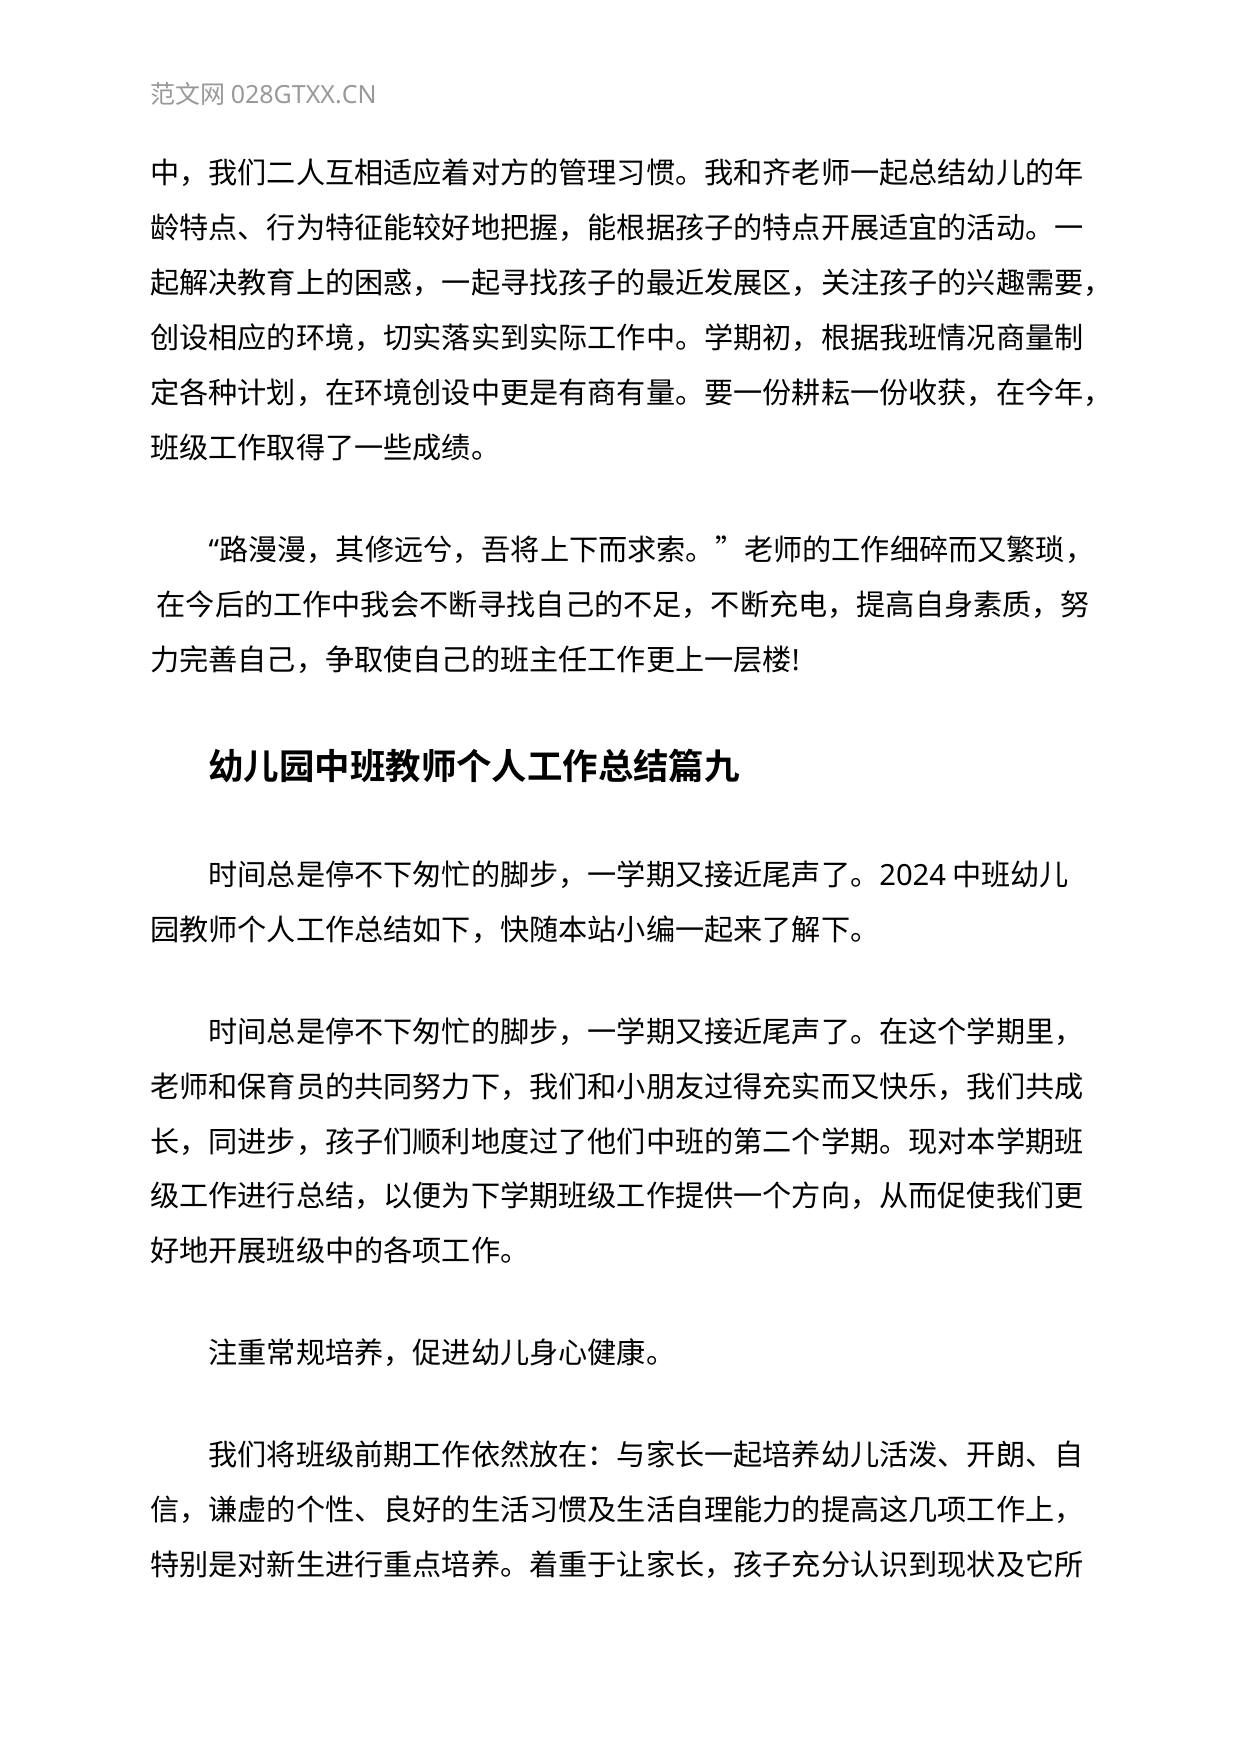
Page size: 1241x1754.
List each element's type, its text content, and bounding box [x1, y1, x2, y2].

text “路漫漫，其修远兮，吾将上下而求索。”老师的工作细碎而又繁琐， 在今后的工作中我会不断寻找自己的不足，不断充电，提高自身素质，努力完善自己，争取使自己的班主任工作更上一层楼! [150, 526, 1090, 678]
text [150, 150, 1090, 467]
text 时间总是停不下匆忙的脚步，一学期又接近尾声了。2024中班幼儿园教师个人工作总结如下，快随本站小编一起来了解下。 [150, 852, 1090, 949]
text 幼儿园中班教师个人工作总结篇九 [150, 738, 1090, 789]
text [150, 1431, 1090, 1583]
text 时间总是停不下匆忙的脚步，一学期又接近尾声了。在这个学期里，老师和保育员的共同努力下，我们和小朋友过得充实而又快乐，我们共成长，同进步，孩子们顺利地度过了他们中班的第二个学期。现对本学期班级工作进行总结，以便为下学期班级工作提供一个方向，从而促使我们更好地开展班级中的各项工作。 [150, 1008, 1090, 1270]
text 注重常规培养，促进幼儿身心健康。 [150, 1330, 1090, 1372]
